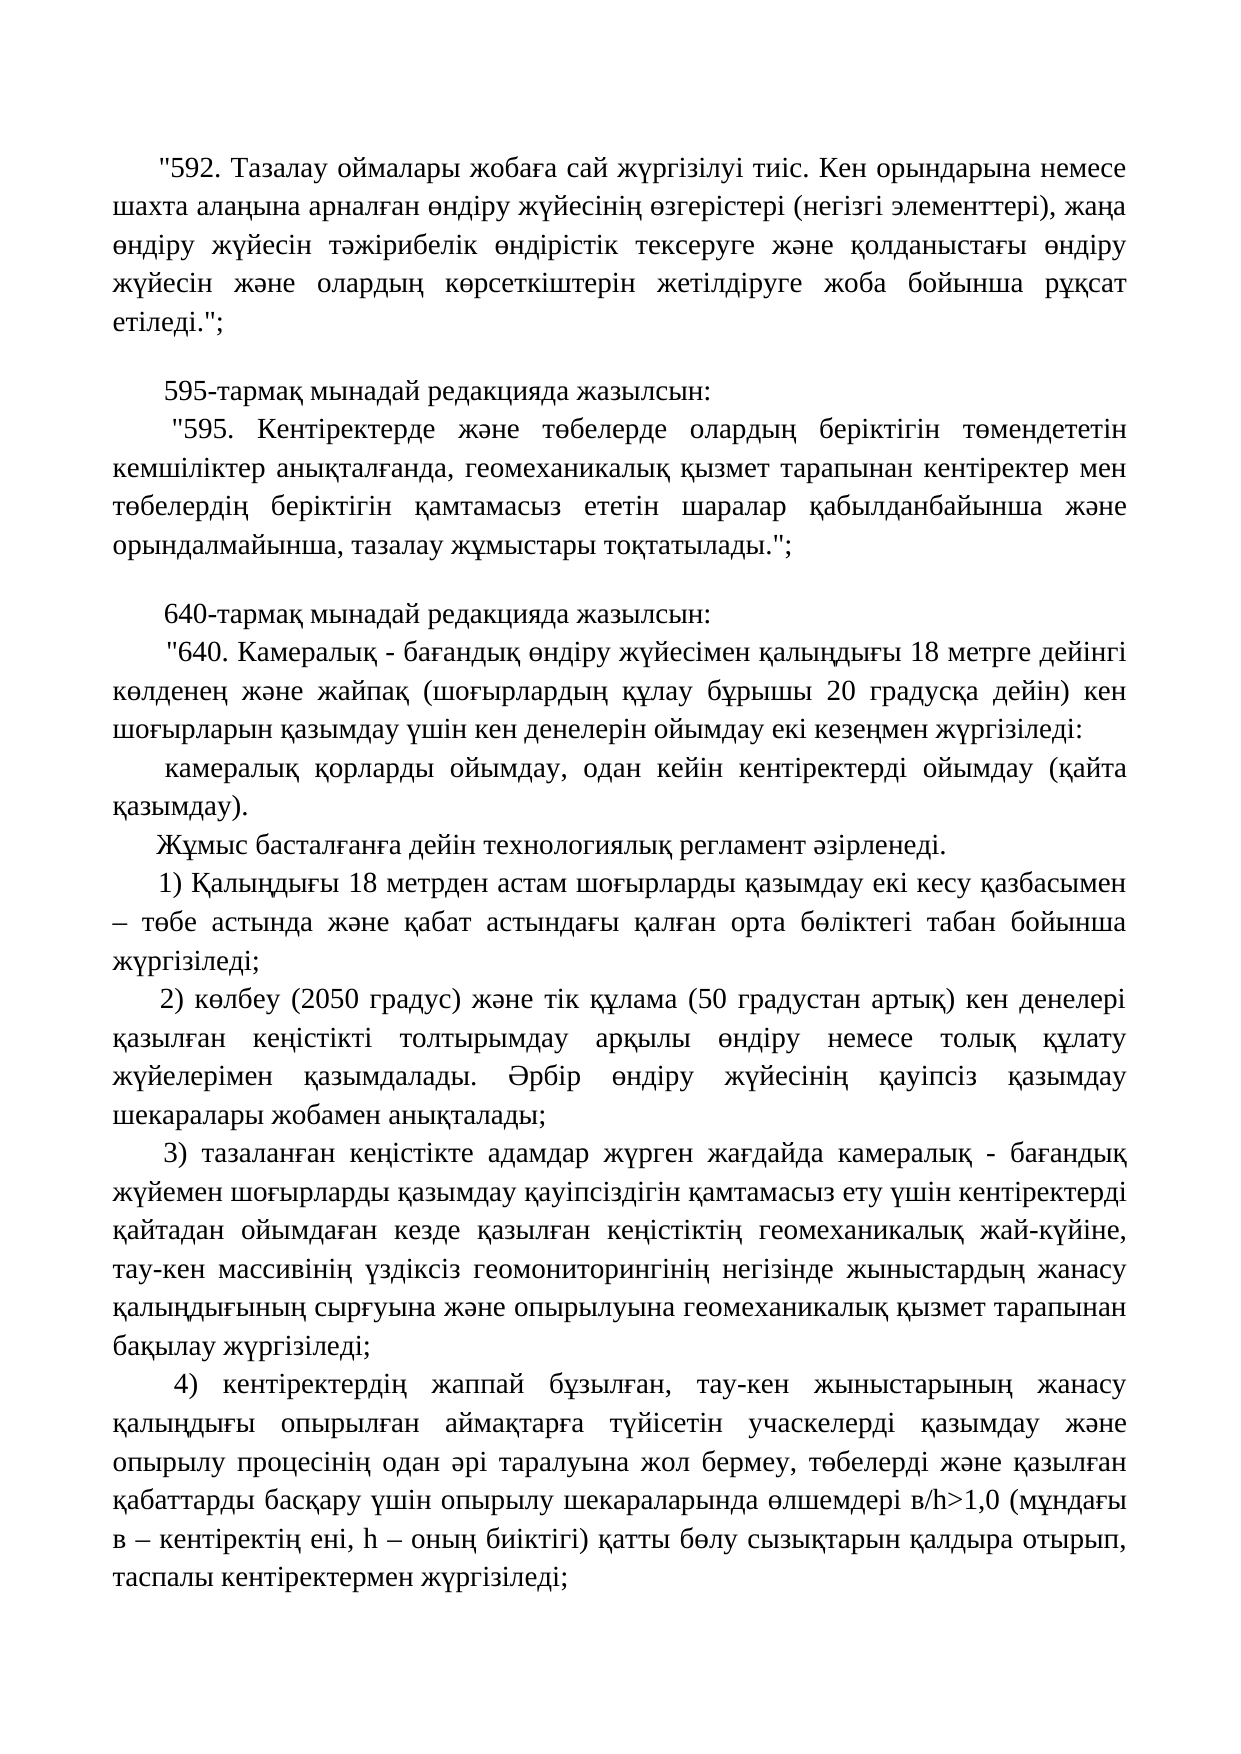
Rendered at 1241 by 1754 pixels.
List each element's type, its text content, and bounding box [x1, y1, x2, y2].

text 1) Қалыңдығы 18 метрден астам шоғырларды қазымдау екі кесу қазбасымен – төбе астында және қабат астындағы қалған орта бөліктегі табан бойынша жүргізіледі; [112, 866, 1128, 976]
text "595. Кентіректерде және төбелерде олардың беріктігін төмендететін кемшіліктер анықталғанда, геомеханикалық қызмет тарапынан кентіректер мен төбелердің беріктігін қамтамасыз ететін шаралар қабылданбайынша және орындалмайынша, тазалау жұмыстары тоқтатылады."; [112, 411, 1128, 561]
text 640-тармақ мынадай редакцияда жазылсын: [112, 596, 1128, 629]
text 2) көлбеу (2050 градус) және тік құлама (50 градустан артық) кен денелері қазылған кеңістікті толтырымдау арқылы өндіру немесе толық құлату жүйелерімен қазымдалады. Әрбір өндіру жүйесінің қауіпсіз қазымдау шекаралары жобамен анықталады; [112, 981, 1128, 1130]
text камералық қорларды ойымдау, одан кейін кентіректерді ойымдау (қайта қазымдау). [112, 750, 1128, 822]
text Жұмыс басталғанға дейін технологиялық регламент әзірленеді. [112, 827, 1128, 861]
text "640. Камералық - бағандық өндіру жүйесімен қалыңдығы 18 метрге дейінгі көлденең және жайпақ (шоғырлардың құлау бұрышы 20 градусқа дейін) кен шоғырларын қазымдау үшін кен денелерін ойымдау екі кезеңмен жүргізіледі: [112, 634, 1128, 745]
text 3) тазаланған кеңістікте адамдар жүрген жағдайда камералық - бағандық жүйемен шоғырларды қазымдау қауіпсіздігін қамтамасыз ету үшін кентіректерді қайтадан ойымдаған кезде қазылған кеңістіктің геомеханикалық жай-күйіне, тау-кен массивінің үздіксіз геомониторингінің негізінде жыныстардың жанасу қалыңдығының сырғуына және опырылуына геомеханикалық қызмет тарапынан бақылау жүргізіледі; [112, 1135, 1128, 1362]
text "592. Тазалау оймалары жобаға сай жүргізілуі тиіс. Кен орындарына немесе шахта алаңына арналған өндіру жүйесінің өзгерістері (негізгі элементтері), жаңа өндіру жүйесін тәжірибелік өндірістік тексеруге және қолданыстағы өндіру жүйесін және олардың көрсеткіштерін жетілдіруге жоба бойынша рұқсат етіледі."; [112, 150, 1128, 338]
text 595-тармақ мынадай редакцияда жазылсын: [112, 373, 1128, 406]
text 4) кентіректердің жаппай бұзылған, тау-кен жыныстарының жанасу қалыңдығы опырылған аймақтарға түйісетін учаскелерді қазымдау және опырылу процесінің одан әрі таралуына жол бермеу, төбелерді және қазылған қабаттарды басқару үшін опырылу шекараларында өлшемдері в/һ>1,0 (мұндағы в – кентіректің ені, һ – оның биіктігі) қатты бөлу сызықтарын қалдыра отырып, таспалы кентіректермен жүргізіледі; [112, 1367, 1128, 1593]
